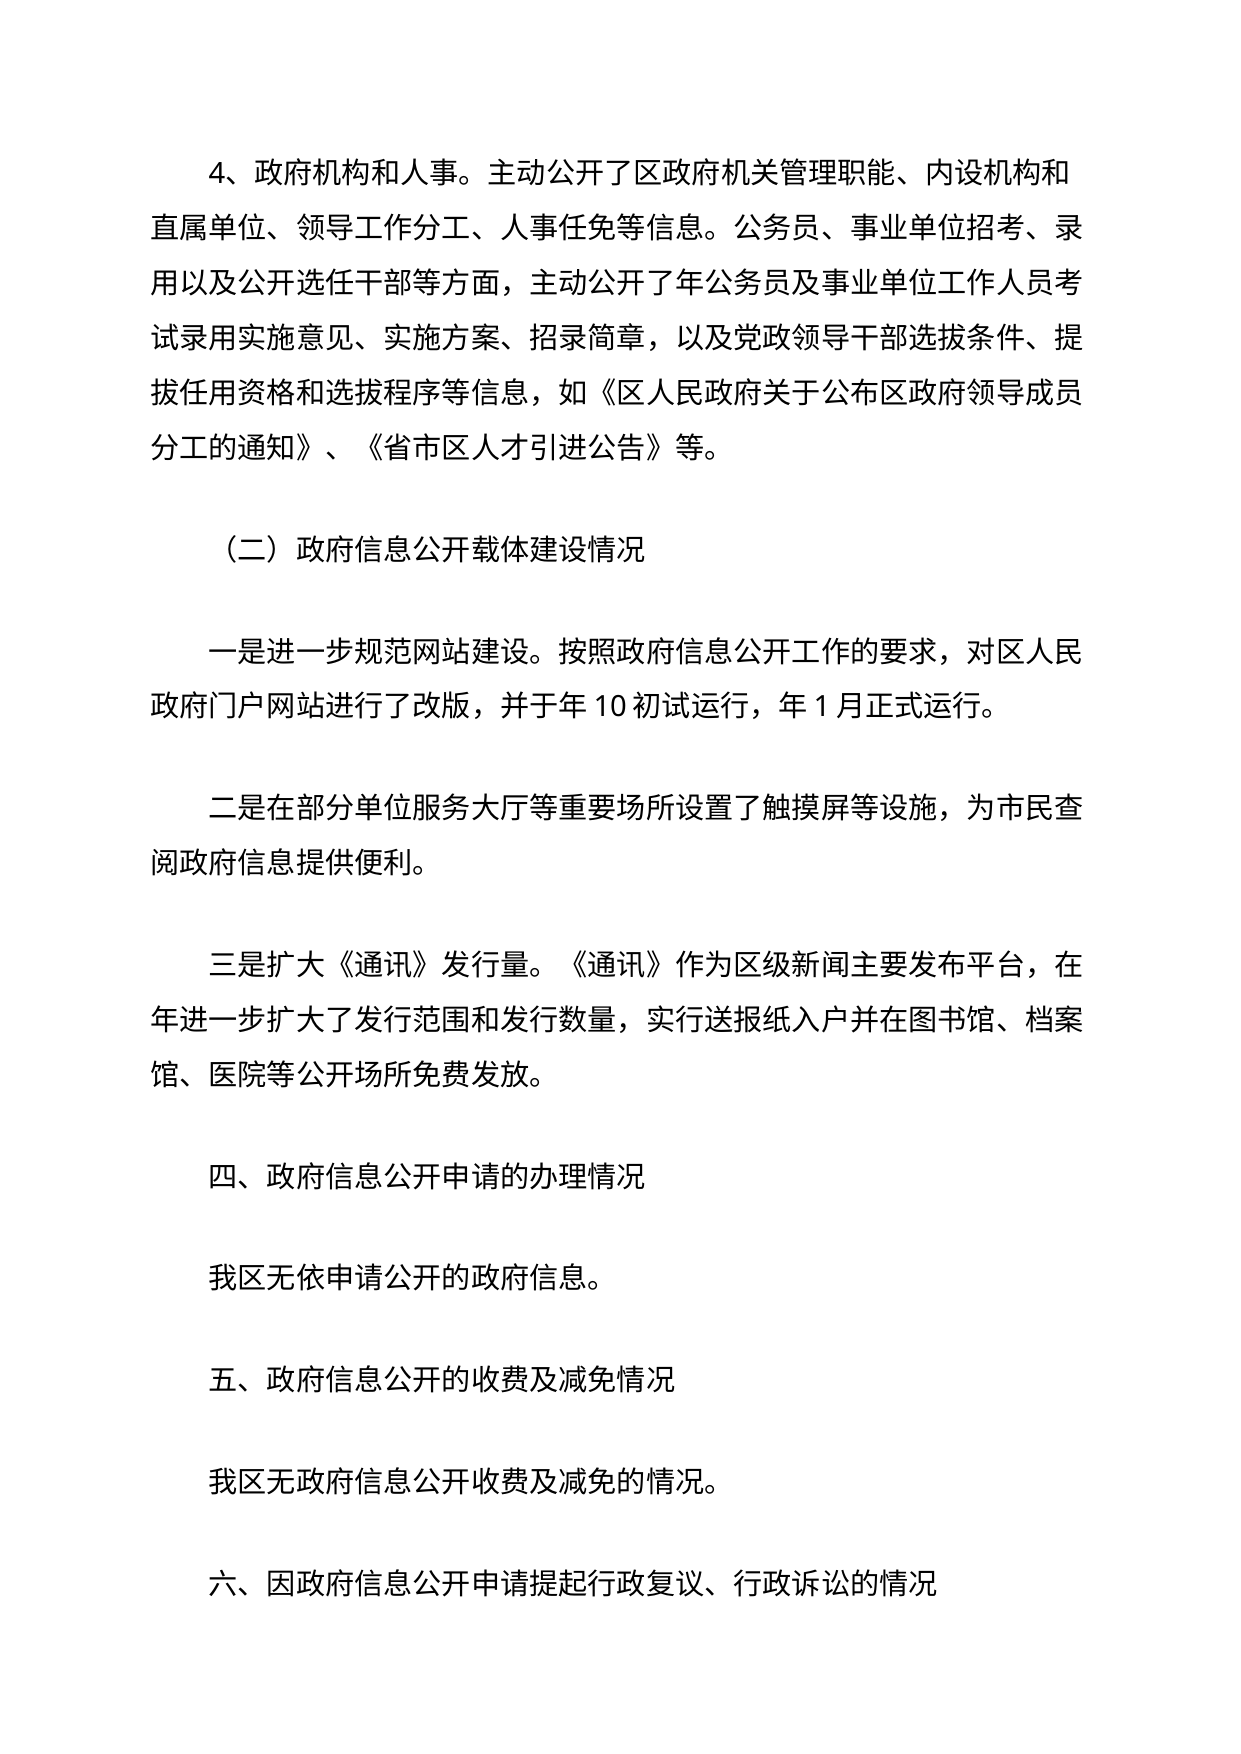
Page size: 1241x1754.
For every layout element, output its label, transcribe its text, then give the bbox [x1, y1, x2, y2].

text （二）政府信息公开载体建设情况 [150, 526, 1090, 569]
text 六、因政府信息公开申请提起行政复议、行政诉讼的情况 [150, 1560, 1090, 1603]
text 二是在部分单位服务大厅等重要场所设置了触摸屏等设施，为市民查阅政府信息提供便利。 [150, 785, 1090, 882]
text 我区无政府信息公开收费及减免的情况。 [150, 1458, 1090, 1501]
text 五、政府信息公开的收费及减免情况 [150, 1357, 1090, 1399]
text 4、政府机构和人事。主动公开了区政府机关管理职能、内设机构和直属单位、领导工作分工、人事任免等信息。公务员、事业单位招考、录用以及公开选任干部等方面，主动公开了年公务员及事业单位工作人员考试录用实施意见、实施方案、招录简章，以及党政领导干部选拔条件、提拔任用资格和选拔程序等信息，如《区人民政府关于公布区政府领导成员分工的通知》、《省市区人才引进公告》等。 [150, 150, 1090, 467]
text 一是进一步规范网站建设。按照政府信息公开工作的要求，对区人民政府门户网站进行了改版，并于年10初试运行，年1月正式运行。 [150, 628, 1090, 725]
text 四、政府信息公开申请的办理情况 [150, 1153, 1090, 1196]
text 三是扩大《通讯》发行量。《通讯》作为区级新闻主要发布平台，在年进一步扩大了发行范围和发行数量，实行送报纸入户并在图书馆、档案馆、医院等公开场所免费发放。 [150, 942, 1090, 1094]
text 我区无依申请公开的政府信息。 [150, 1255, 1090, 1297]
